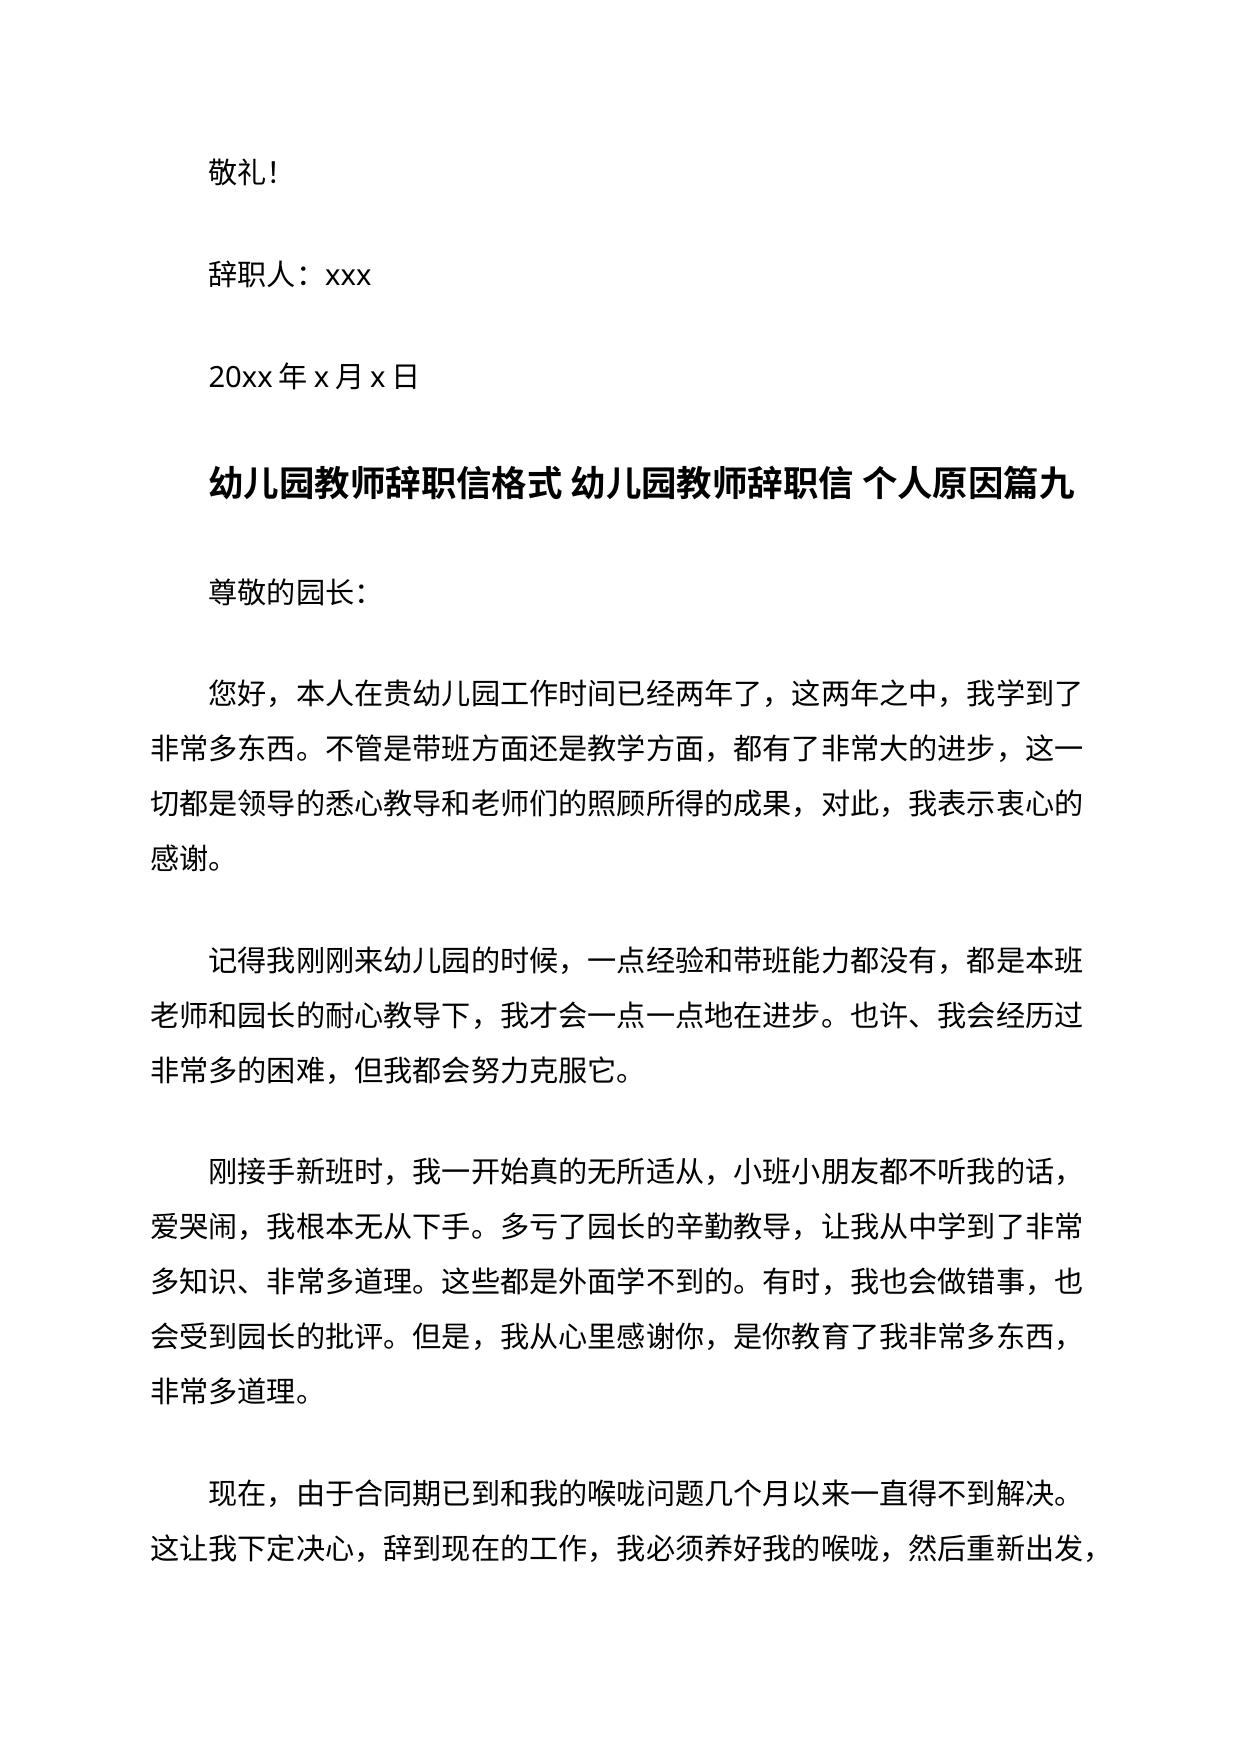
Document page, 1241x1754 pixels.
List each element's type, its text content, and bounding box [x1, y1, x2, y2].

text 敬礼！ [150, 150, 1090, 192]
text 刚接手新班时，我一开始真的无所适从，小班小朋友都不听我的话，爱哭闹，我根本无从下手。多亏了园长的辛勤教导，让我从中学到了非常多知识、非常多道理。这些都是外面学不到的。有时，我也会做错事，也会受到园长的批评。但是，我从心里感谢你，是你教育了我非常多东西，非常多道理。 [150, 1149, 1090, 1411]
text 幼儿园教师辞职信格式 幼儿园教师辞职信 个人原因篇九 [150, 456, 1090, 507]
text 记得我刚刚来幼儿园的时候，一点经验和带班能力都没有，都是本班老师和园长的耐心教导下，我才会一点一点地在进步。也许、我会经历过非常多的困难，但我都会努力克服它。 [150, 937, 1090, 1089]
text 20xx年x月x日 [150, 354, 1090, 396]
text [150, 1470, 1090, 1567]
text 您好，本人在贵幼儿园工作时间已经两年了，这两年之中，我学到了非常多东西。不管是带班方面还是教学方面，都有了非常大的进步，这一切都是领导的悉心教导和老师们的照顾所得的成果，对此，我表示衷心的感谢。 [150, 671, 1090, 878]
text 辞职人：xxx [150, 252, 1090, 294]
text 尊敬的园长： [150, 569, 1090, 611]
